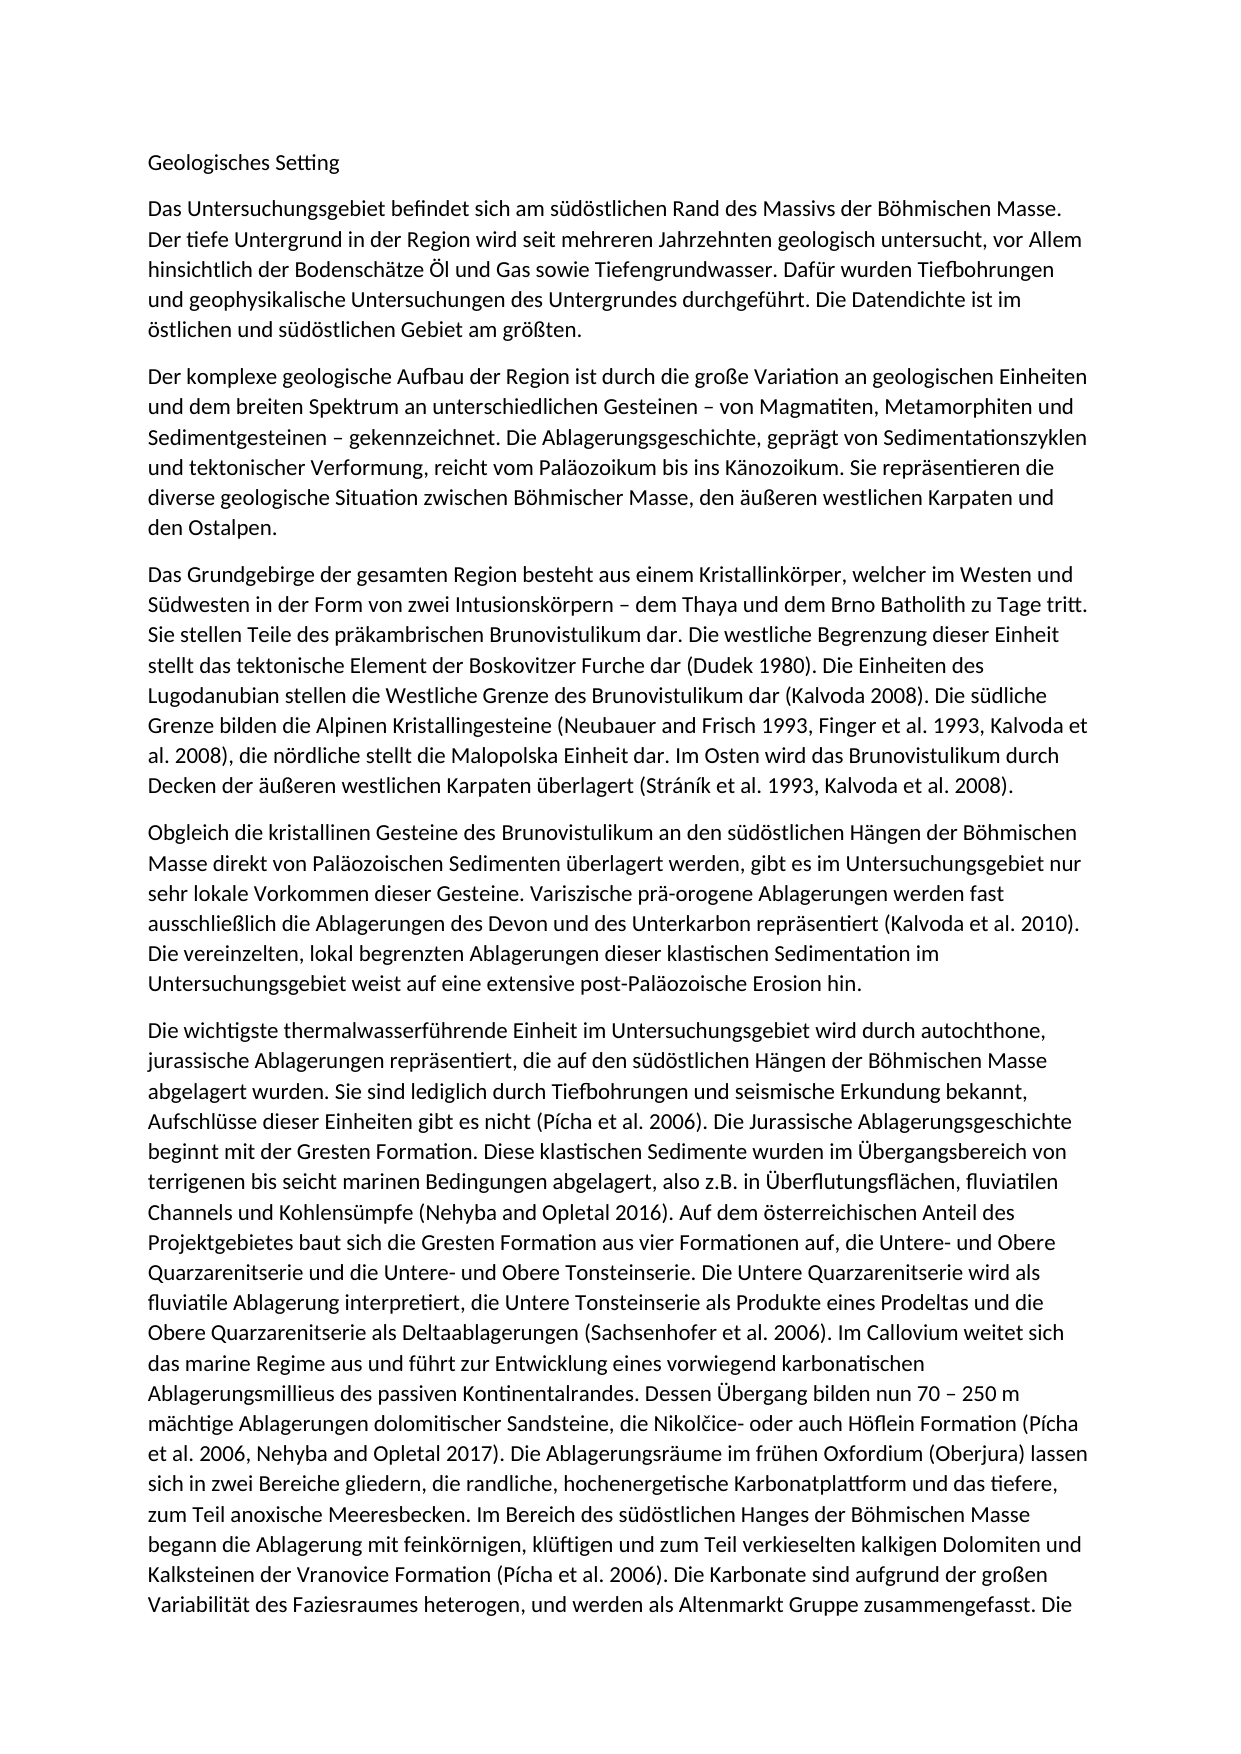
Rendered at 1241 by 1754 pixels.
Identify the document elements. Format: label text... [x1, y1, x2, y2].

text Der komplexe geologische Aufbau der Region ist durch die große Variation an geologischen Einheiten und dem breiten Spektrum an unterschiedlichen Gesteinen – von Magmatiten, Metamorphiten und Sedimentgesteinen – gekennzeichnet. Die Ablagerungsgeschichte, geprägt von Sedimentationszyklen und tektonischer Verformung, reicht vom Paläozoikum bis ins Känozoikum. Sie repräsentieren die diverse geologische Situation zwischen Böhmischer Masse, den äußeren westlichen Karpaten und den Ostalpen. [148, 362, 1093, 541]
text Das Grundgebirge der gesamten Region besteht aus einem Kristallinkörper, welcher im Westen und Südwesten in der Form von zwei Intusionskörpern – dem Thaya und dem Brno Batholith zu Tage tritt. Sie stellen Teile des präkambrischen Brunovistulikum dar. Die westliche Begrenzung dieser Einheit stellt das tektonische Element der Boskovitzer Furche dar (Dudek 1980). Die Einheiten des Lugodanubian stellen die Westliche Grenze des Brunovistulikum dar (Kalvoda 2008). Die südliche Grenze bilden die Alpinen Kristallingesteine (Neubauer and Frisch 1993, Finger et al. 1993, Kalvoda et al. 2008), die nördliche stellt die Malopolska Einheit dar. Im Osten wird das Brunovistulikum durch Decken der äußeren westlichen Karpaten überlagert (Stráník et al. 1993, Kalvoda et al. 2008). [148, 560, 1093, 799]
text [148, 1016, 1093, 1618]
text Obgleich die kristallinen Gesteine des Brunovistulikum an den südöstlichen Hängen der Böhmischen Masse direkt von Paläozoischen Sedimenten überlagert werden, gibt es im Untersuchungsgebiet nur sehr lokale Vorkommen dieser Gesteine. Variszische prä-orogene Ablagerungen werden fast ausschließlich die Ablagerungen des Devon und des Unterkarbon repräsentiert (Kalvoda et al. 2010). Die vereinzelten, lokal begrenzten Ablagerungen dieser klastischen Sedimentation im Untersuchungsgebiet weist auf eine extensive post-Paläozoische Erosion hin. [148, 818, 1093, 997]
text Das Untersuchungsgebiet befindet sich am südöstlichen Rand des Massivs der Böhmischen Masse. Der tiefe Untergrund in der Region wird seit mehreren Jahrzehnten geologisch untersucht, vor Allem hinsichtlich der Bodenschätze Öl und Gas sowie Tiefengrundwasser. Dafür wurden Tiefbohrungen und geophysikalische Untersuchungen des Untergrundes durchgeführt. Die Datendichte ist im östlichen und südöstlichen Gebiet am größten. [148, 194, 1093, 343]
text Geologisches Setting [148, 148, 1093, 176]
